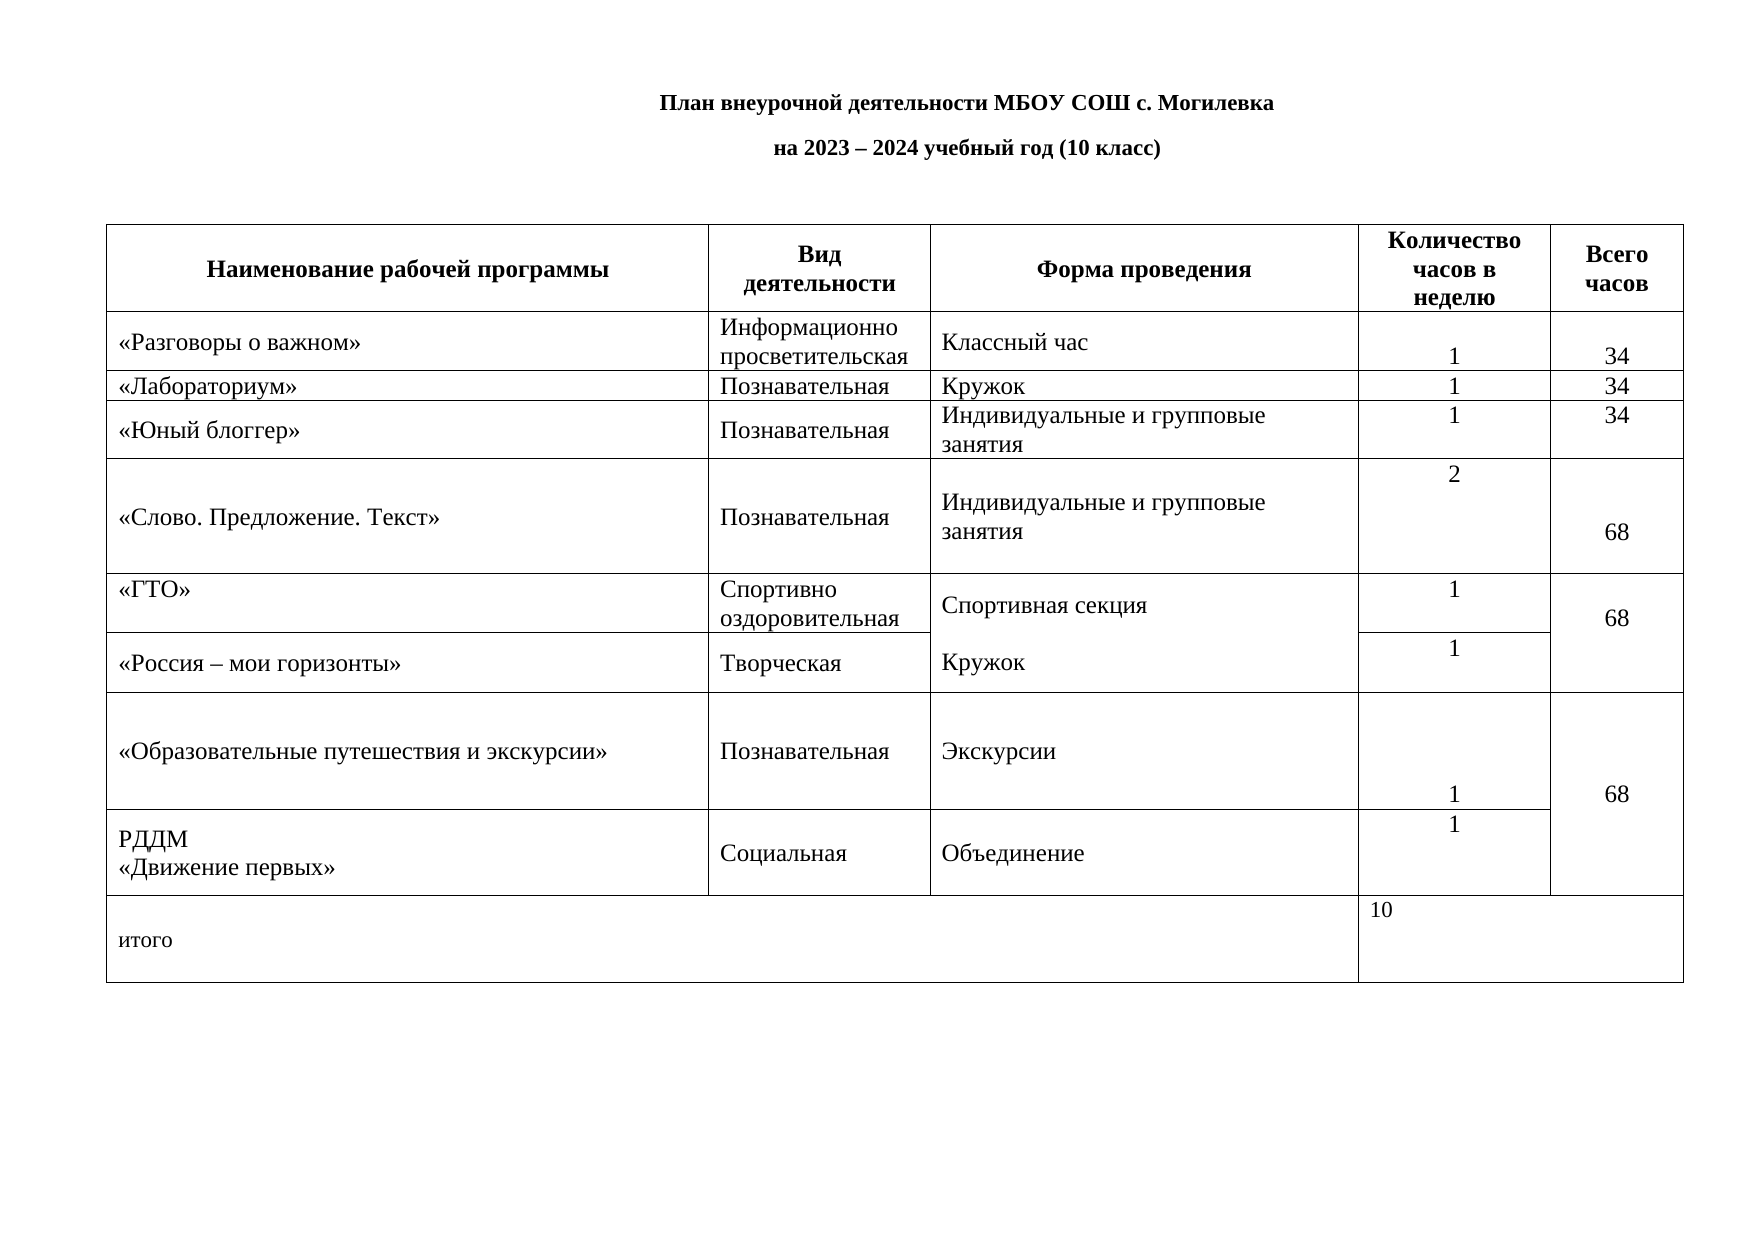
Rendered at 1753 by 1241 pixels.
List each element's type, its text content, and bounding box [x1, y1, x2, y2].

table_cell 1 [1359, 574, 1550, 632]
table_cell Спортивная секция Кружок [931, 574, 1358, 692]
table_cell 1 [1359, 401, 1550, 458]
table_cell 1 [1359, 371, 1550, 399]
table_cell 68 [1551, 574, 1683, 692]
table_cell «Юный блоггер» [107, 401, 708, 458]
table_cell Классный час [931, 312, 1358, 370]
table_cell Информационно просветительская [709, 312, 930, 370]
table_cell «Образовательные путешествия и экскурсии» [107, 693, 708, 808]
table_cell Объединение [931, 810, 1358, 895]
table_cell 34 [1551, 371, 1683, 399]
table_cell Кружок [931, 371, 1358, 399]
table_header Количество часов в неделю [1359, 225, 1550, 311]
table_cell РДДМ «Движение первых» [107, 810, 708, 895]
table_cell Познавательная [709, 693, 930, 808]
table_cell 2 [1359, 459, 1550, 573]
table_cell Индивидуальные и групповые занятия [931, 459, 1358, 573]
table_cell «Слово. Предложение. Текст» [107, 459, 708, 573]
table_header Форма проведения [931, 225, 1358, 311]
table_cell «Россия – мои горизонты» [107, 633, 708, 692]
table_cell 1 [1359, 312, 1550, 370]
table_cell «Лабораториум» [107, 371, 708, 399]
table_cell итого [107, 896, 1358, 982]
table_cell 10 [1359, 896, 1683, 982]
text План внеурочной деятельности МБОУ СОШ с. Могилевка [118, 88, 1742, 115]
table_header Вид деятельности [709, 225, 930, 311]
table_cell «ГТО» [107, 574, 708, 632]
table_cell 1 [1359, 633, 1550, 692]
table_cell Познавательная [709, 459, 930, 573]
table_cell Экскурсии [931, 693, 1358, 808]
table_header Всего часов [1551, 225, 1683, 311]
table_cell «Разговоры о важном» [107, 312, 708, 370]
table_cell Творческая [709, 633, 930, 692]
table_cell Познавательная [709, 371, 930, 399]
table_cell 1 [1359, 693, 1550, 808]
table_header Наименование рабочей программы [107, 225, 708, 311]
table_cell Индивидуальные и групповые занятия [931, 401, 1358, 458]
table_cell 68 [1551, 459, 1683, 573]
table_cell Познавательная [709, 401, 930, 458]
table_cell Социальная [709, 810, 930, 895]
table_cell 1 [1359, 810, 1550, 895]
table_cell 34 [1551, 312, 1683, 370]
text на 2023 – 2024 учебный год (10 класс) [118, 134, 1742, 160]
table_cell 34 [1551, 401, 1683, 458]
table_cell 68 [1551, 693, 1683, 895]
table_cell Спортивно оздоровительная [709, 574, 930, 632]
